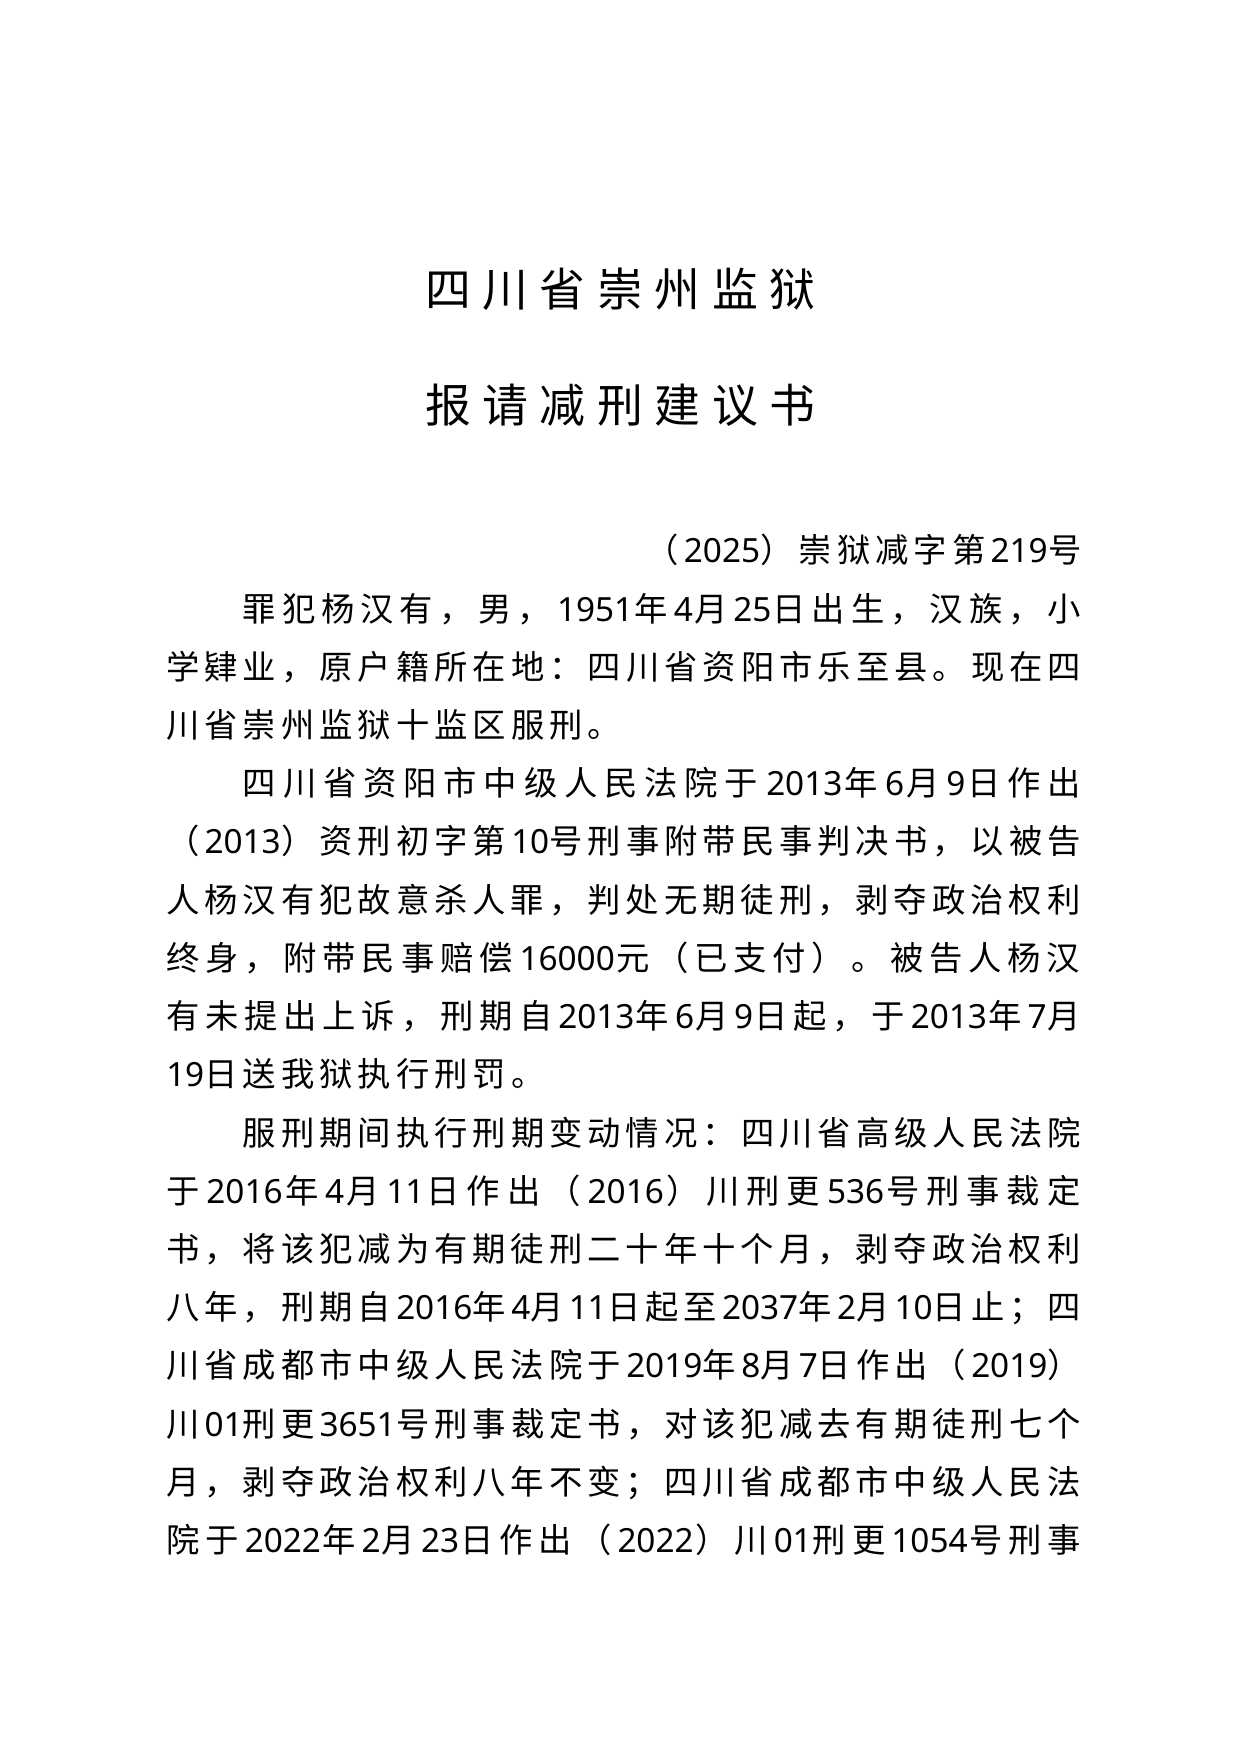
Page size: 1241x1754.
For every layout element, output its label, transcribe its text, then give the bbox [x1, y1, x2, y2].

text 报请减刑建议书 [166, 344, 1086, 461]
text 罪犯杨汉有，男，1951年4月25日出生，汉族，小学肄业，原户籍所在地：四川省资阳市乐至县。现在四川省崇州监狱十监区服刑。 [166, 577, 1086, 752]
text 四川省崇州监狱 [166, 228, 1086, 344]
text 四川省资阳市中级人民法院于2013年6月9日作出（2013）资刑初字第10号刑事附带民事判决书，以被告人杨汉有犯故意杀人罪，判处无期徒刑，剥夺政治权利终身，附带民事赔偿16000元（已支付）。被告人杨汉有未提出上诉，刑期自2013年6月9日起，于2013年7月19日送我狱执行刑罚。 [166, 752, 1086, 1101]
text （2025）崇狱减字第219号 [166, 519, 1086, 577]
